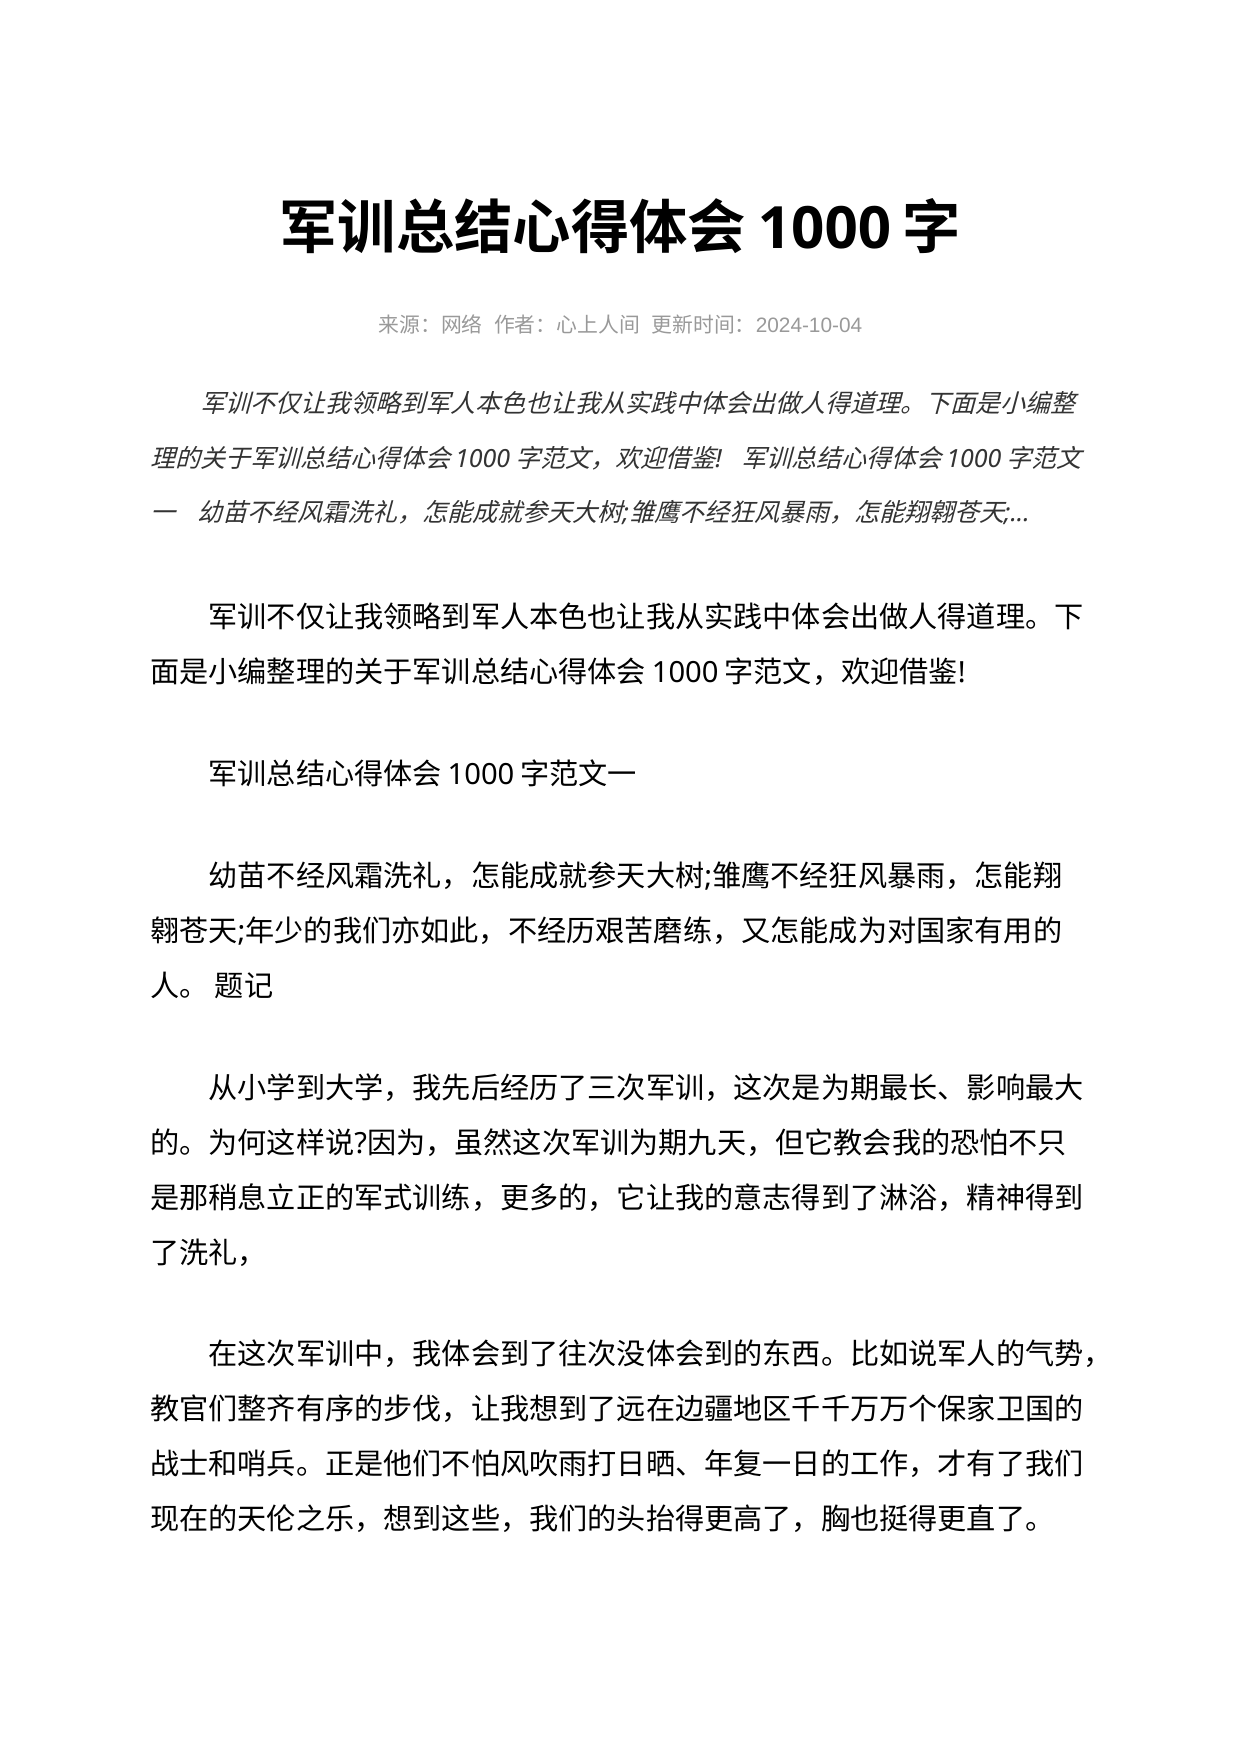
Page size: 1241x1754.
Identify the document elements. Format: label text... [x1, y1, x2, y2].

subtitle 军训总结心得体会1000字 [150, 181, 1090, 266]
text 从小学到大学，我先后经历了三次军训，这次是为期最长、影响最大的。为何这样说?因为，虽然这次军训为期九天，但它教会我的恐怕不只是那稍息立正的军式训练，更多的，它让我的意志得到了淋浴，精神得到了洗礼， [150, 1064, 1090, 1271]
text 在这次军训中，我体会到了往次没体会到的东西。比如说军人的气势，教官们整齐有序的步伐，让我想到了远在边疆地区千千万万个保家卫国的战士和哨兵。正是他们不怕风吹雨打日晒、年复一日的工作，才有了我们现在的天伦之乐，想到这些，我们的头抬得更高了，胸也挺得更直了。 [150, 1331, 1090, 1538]
text 来源：网络 作者：心上人间 更新时间：2024-10-04 [150, 313, 1090, 337]
text 军训不仅让我领略到军人本色也让我从实践中体会出做人得道理。下面是小编整理的关于军训总结心得体会1000字范文，欢迎借鉴! [150, 594, 1090, 691]
text 军训总结心得体会1000字范文一 [150, 751, 1090, 793]
text 幼苗不经风霜洗礼，怎能成就参天大树;雏鹰不经狂风暴雨，怎能翔翱苍天;年少的我们亦如此，不经历艰苦磨练，又怎能成为对国家有用的人。 题记 [150, 853, 1090, 1005]
text 军训不仅让我领略到军人本色也让我从实践中体会出做人得道理。下面是小编整理的关于军训总结心得体会1000字范文，欢迎借鉴! 军训总结心得体会1000字范文一 幼苗不经风霜洗礼，怎能成就参天大树;雏鹰不经狂风暴雨，怎能翔翱苍天;... [150, 384, 1090, 529]
